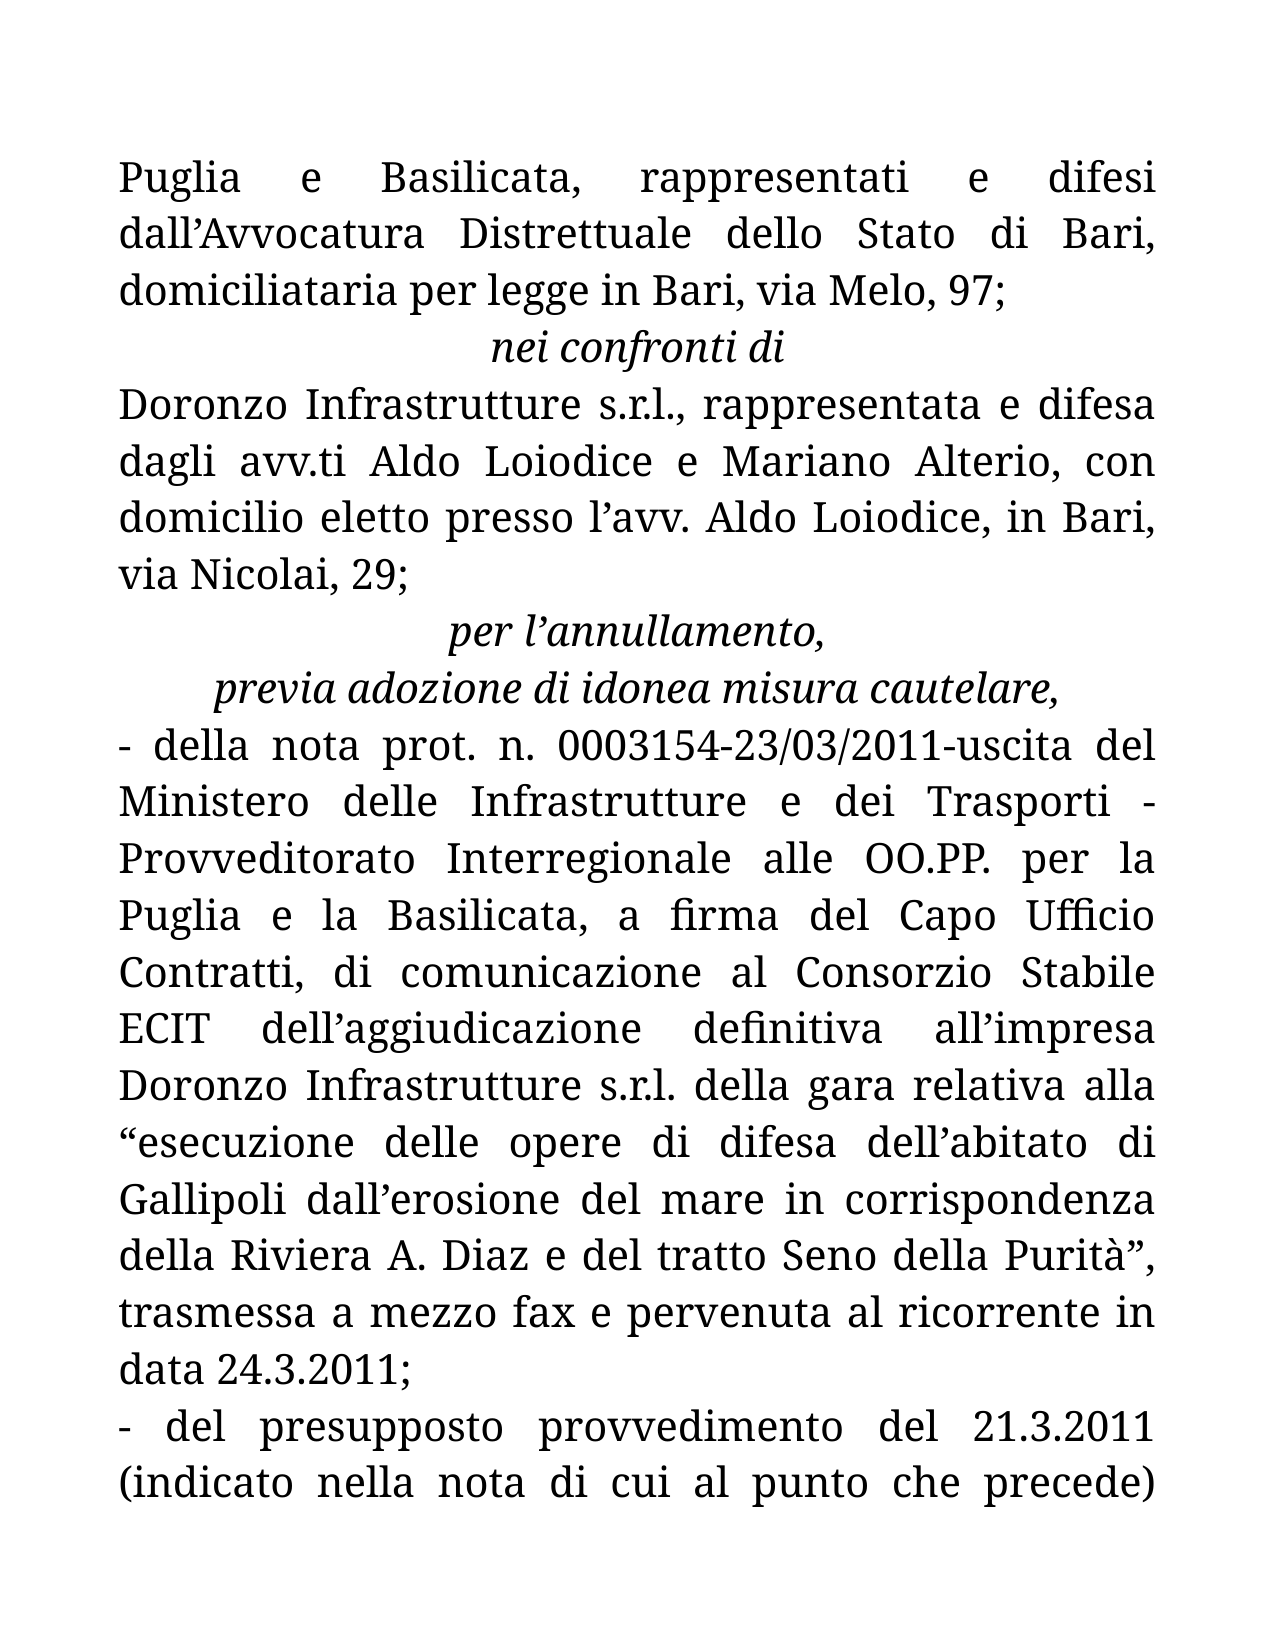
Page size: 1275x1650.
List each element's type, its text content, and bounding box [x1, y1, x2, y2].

text per l’annullamento, [118, 602, 1157, 658]
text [118, 148, 1157, 318]
text previa adozione di idonea misura cautelare, [118, 658, 1157, 715]
text - della nota prot. n. 0003154-23/03/2011-uscita del Ministero delle Infrastrutture e dei Trasporti - Provveditorato Interregionale alle OO.PP. per la Puglia e la Basilicata, a firma del Capo Ufficio Contratti, di comunicazione al Consorzio Stabile ECIT dell’aggiudicazione definitiva all’impresa Doronzo Infrastrutture s.r.l. della gara relativa alla “esecuzione delle opere di difesa dell’abitato di Gallipoli dall’erosione del mare in corrispondenza della Riviera A. Diaz e del tratto Seno della Purità”, trasmessa a mezzo fax e pervenuta al ricorrente in data 24.3.2011; [118, 715, 1157, 1397]
text Doronzo Infrastrutture s.r.l., rappresentata e difesa dagli avv.ti Aldo Loiodice e Mariano Alterio, con domicilio eletto presso l’avv. Aldo Loiodice, in Bari, via Nicolai, 29; [118, 375, 1157, 602]
text nei confronti di [118, 318, 1157, 375]
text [118, 1397, 1157, 1510]
